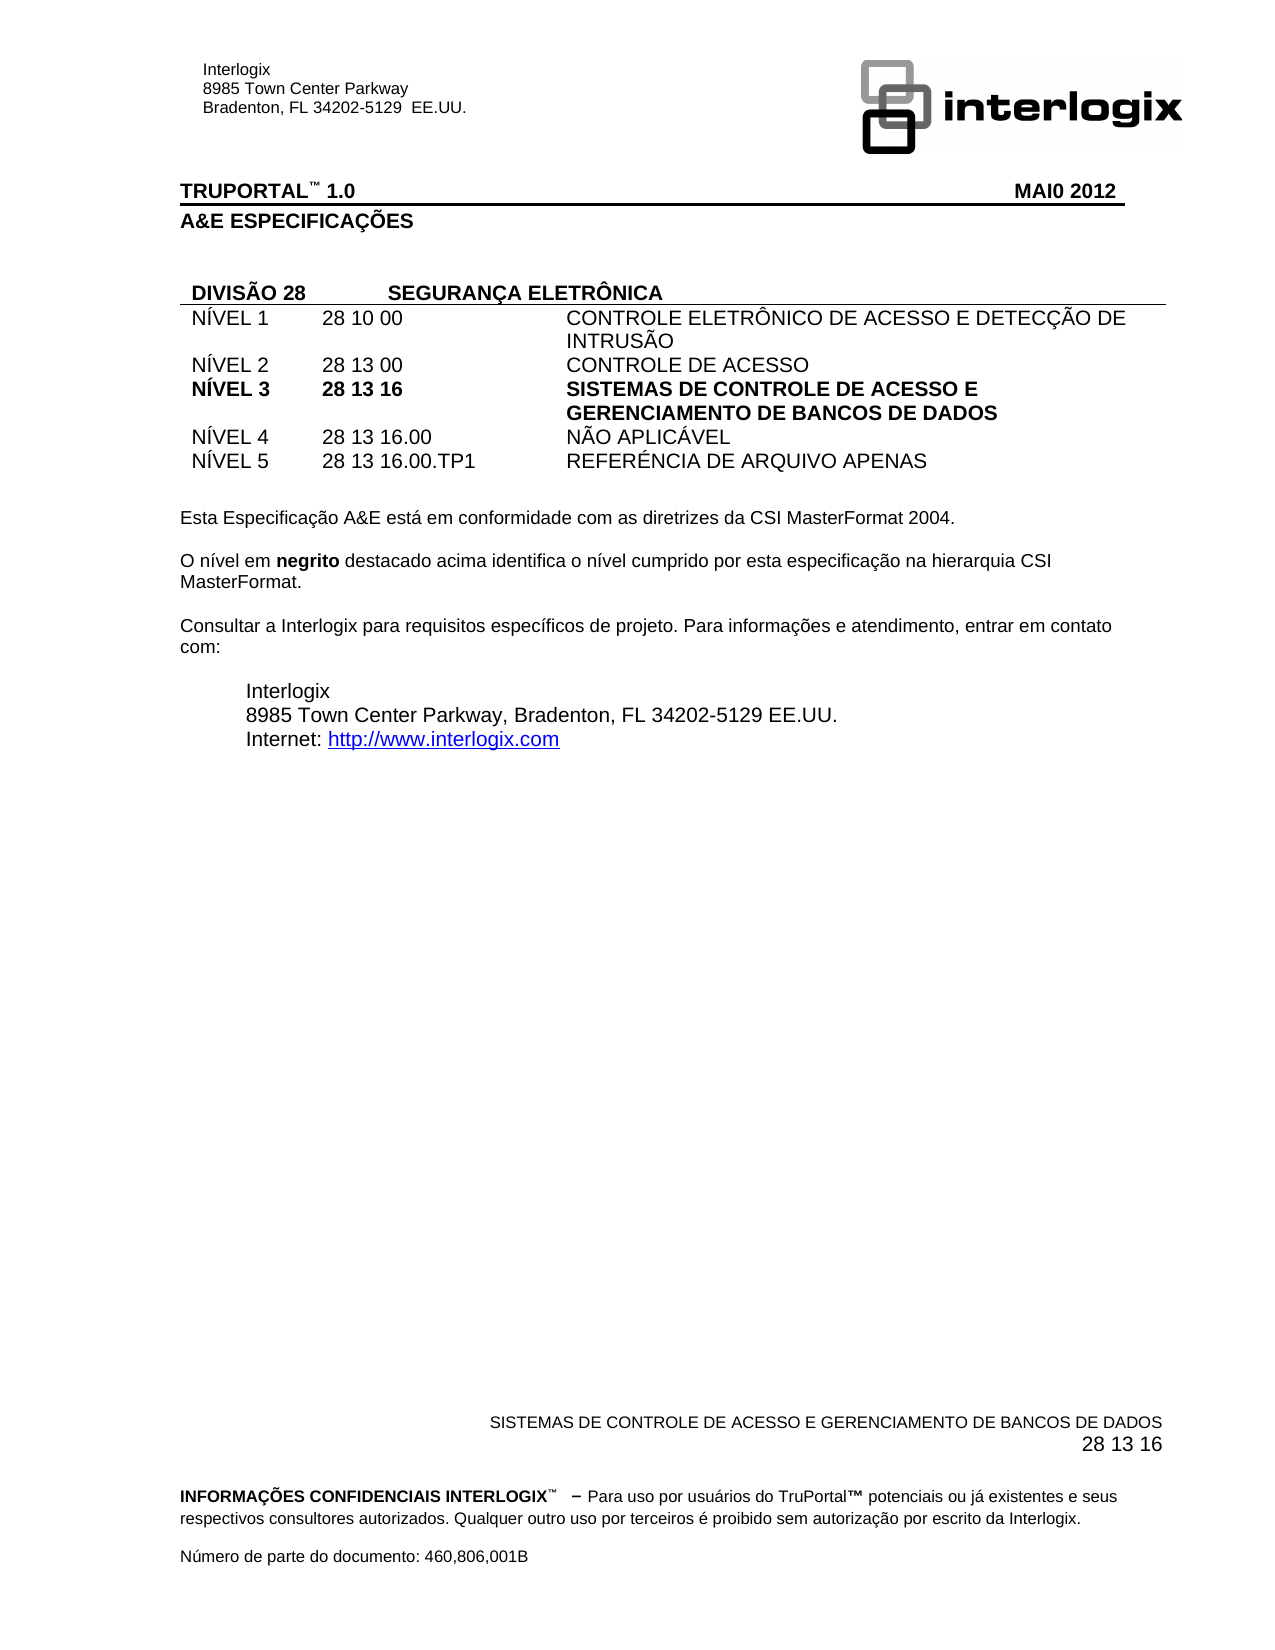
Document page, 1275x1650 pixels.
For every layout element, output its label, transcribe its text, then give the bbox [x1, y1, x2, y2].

picture [861, 60, 1183, 154]
text Internet: http://www.interlogix.com [246, 727, 1125, 751]
table_cell NÍVEL 2 [180, 353, 311, 377]
table_cell REFERÉNCIA DE ARQUIVO APENAS [555, 449, 1166, 473]
table_header SEGURANÇA ELETRÔNICA [376, 280, 1166, 304]
table_cell 28 10 00 [311, 305, 555, 353]
table_cell NÍVEL 4 [180, 425, 311, 449]
text TRUPORTAL™ 1.0 MAI0 2012 [180, 179, 1125, 203]
table_header DIVISÃO 28 [180, 280, 376, 304]
table_cell NÍVEL 5 [180, 449, 311, 473]
text Consultar a Interlogix para requisitos específicos de projeto. Para informações e atendimento, entrar em contato com: [180, 614, 1125, 658]
table_cell 28 13 16.00.TP1 [311, 449, 555, 473]
table_cell NÃO APLICÁVEL [555, 425, 1166, 449]
table_cell 28 13 16.00 [311, 425, 555, 449]
text O nível em negrito destacado acima identifica o nível cumprido por esta especificação na hierarquia CSI MasterFormat. [180, 550, 1125, 593]
table_cell CONTROLE ELETRÔNICO DE ACESSO E DETECÇÃO DE INTRUSÃO [555, 305, 1166, 353]
table_cell 28 13 00 [311, 353, 555, 377]
table_cell 28 13 16 [311, 377, 555, 425]
table_cell SISTEMAS DE CONTROLE DE ACESSO E GERENCIAMENTO DE BANCOS DE DADOS [555, 377, 1166, 425]
text Interlogix [246, 679, 1125, 703]
text Esta Especificação A&E está em conformidade com as diretrizes da CSI MasterFormat 2004. [180, 507, 1125, 528]
table_cell NÍVEL 1 [180, 305, 311, 353]
table_cell CONTROLE DE ACESSO [555, 353, 1166, 377]
table_cell NÍVEL 3 [180, 377, 311, 425]
text 8985 Town Center Parkway, Bradenton, FL 34202-5129 EE.UU. [246, 703, 1125, 727]
text A&E ESPECIFICAÇÕES [180, 206, 1125, 256]
